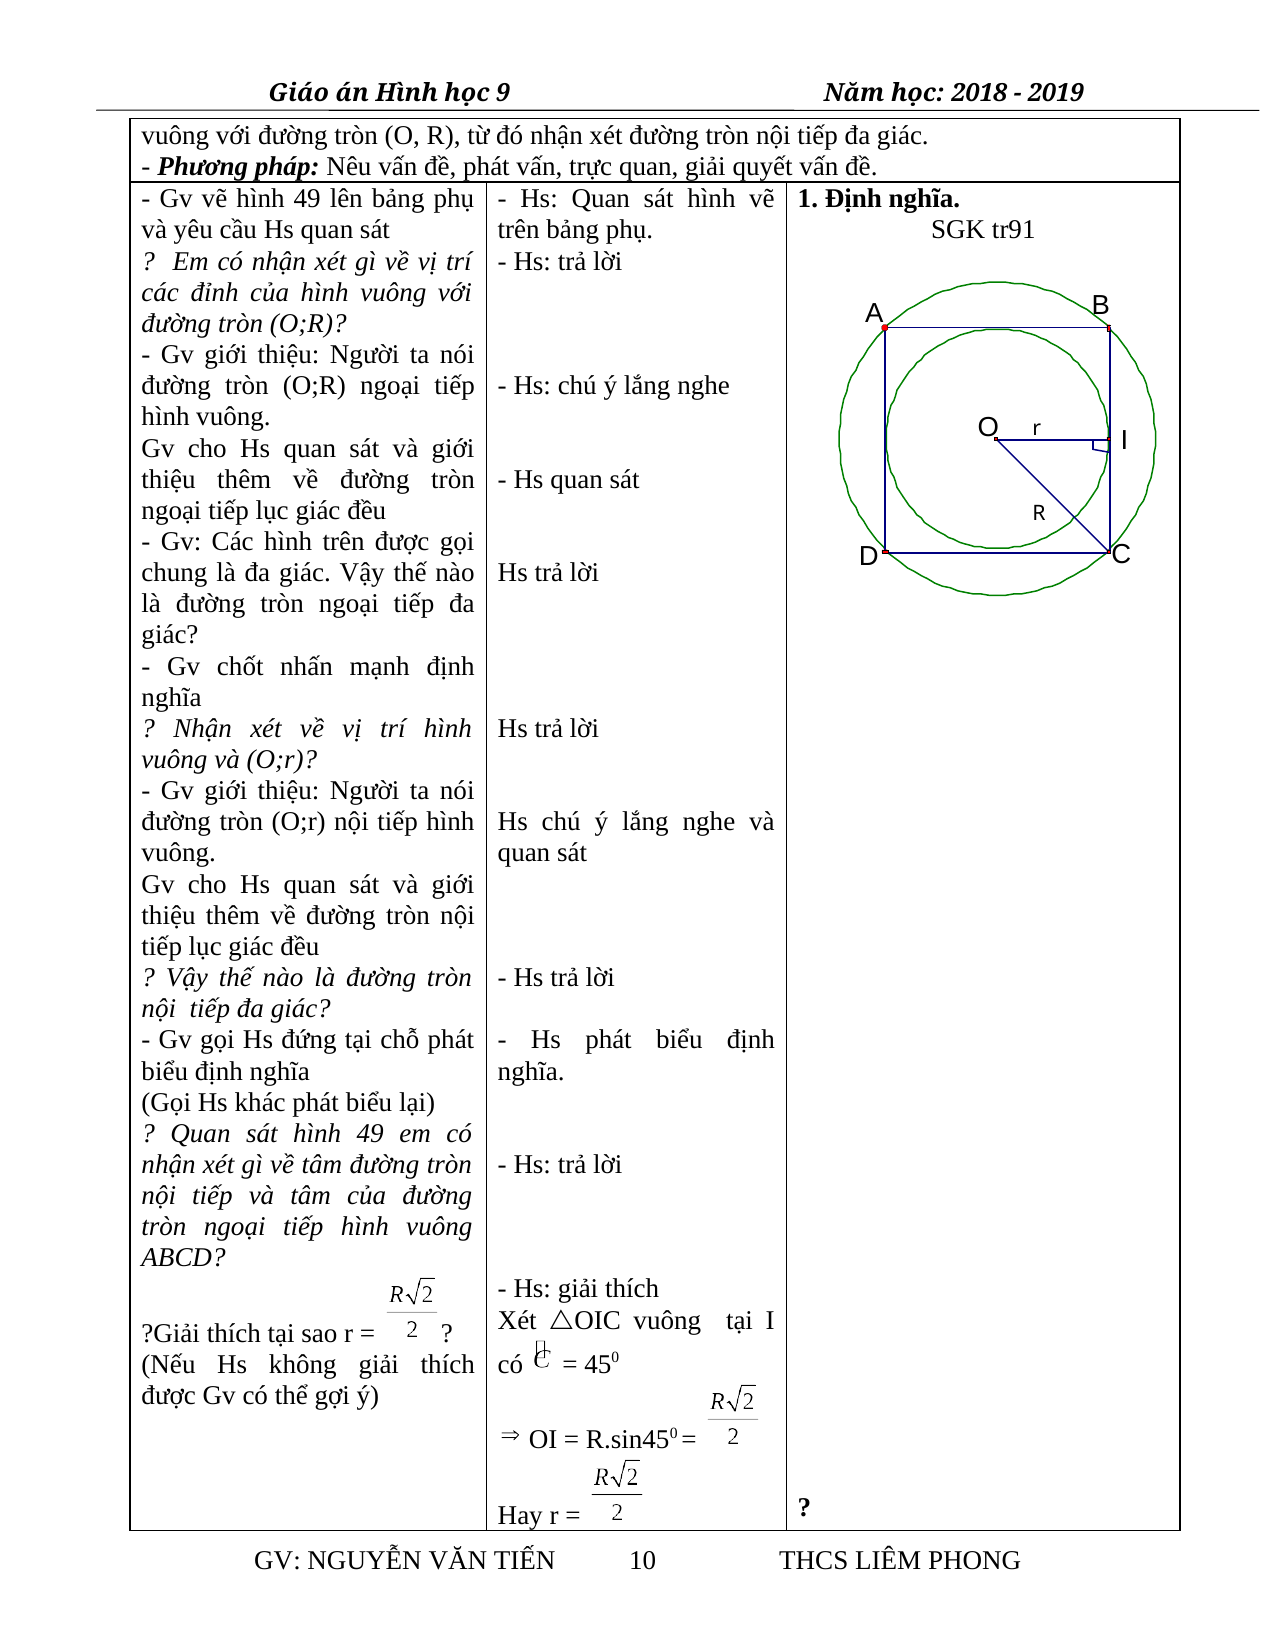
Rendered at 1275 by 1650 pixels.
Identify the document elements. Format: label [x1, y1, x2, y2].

table_cell [131, 183, 486, 1530]
table_cell [487, 183, 786, 1530]
table_cell [131, 119, 1179, 181]
table_cell [787, 183, 1179, 1530]
